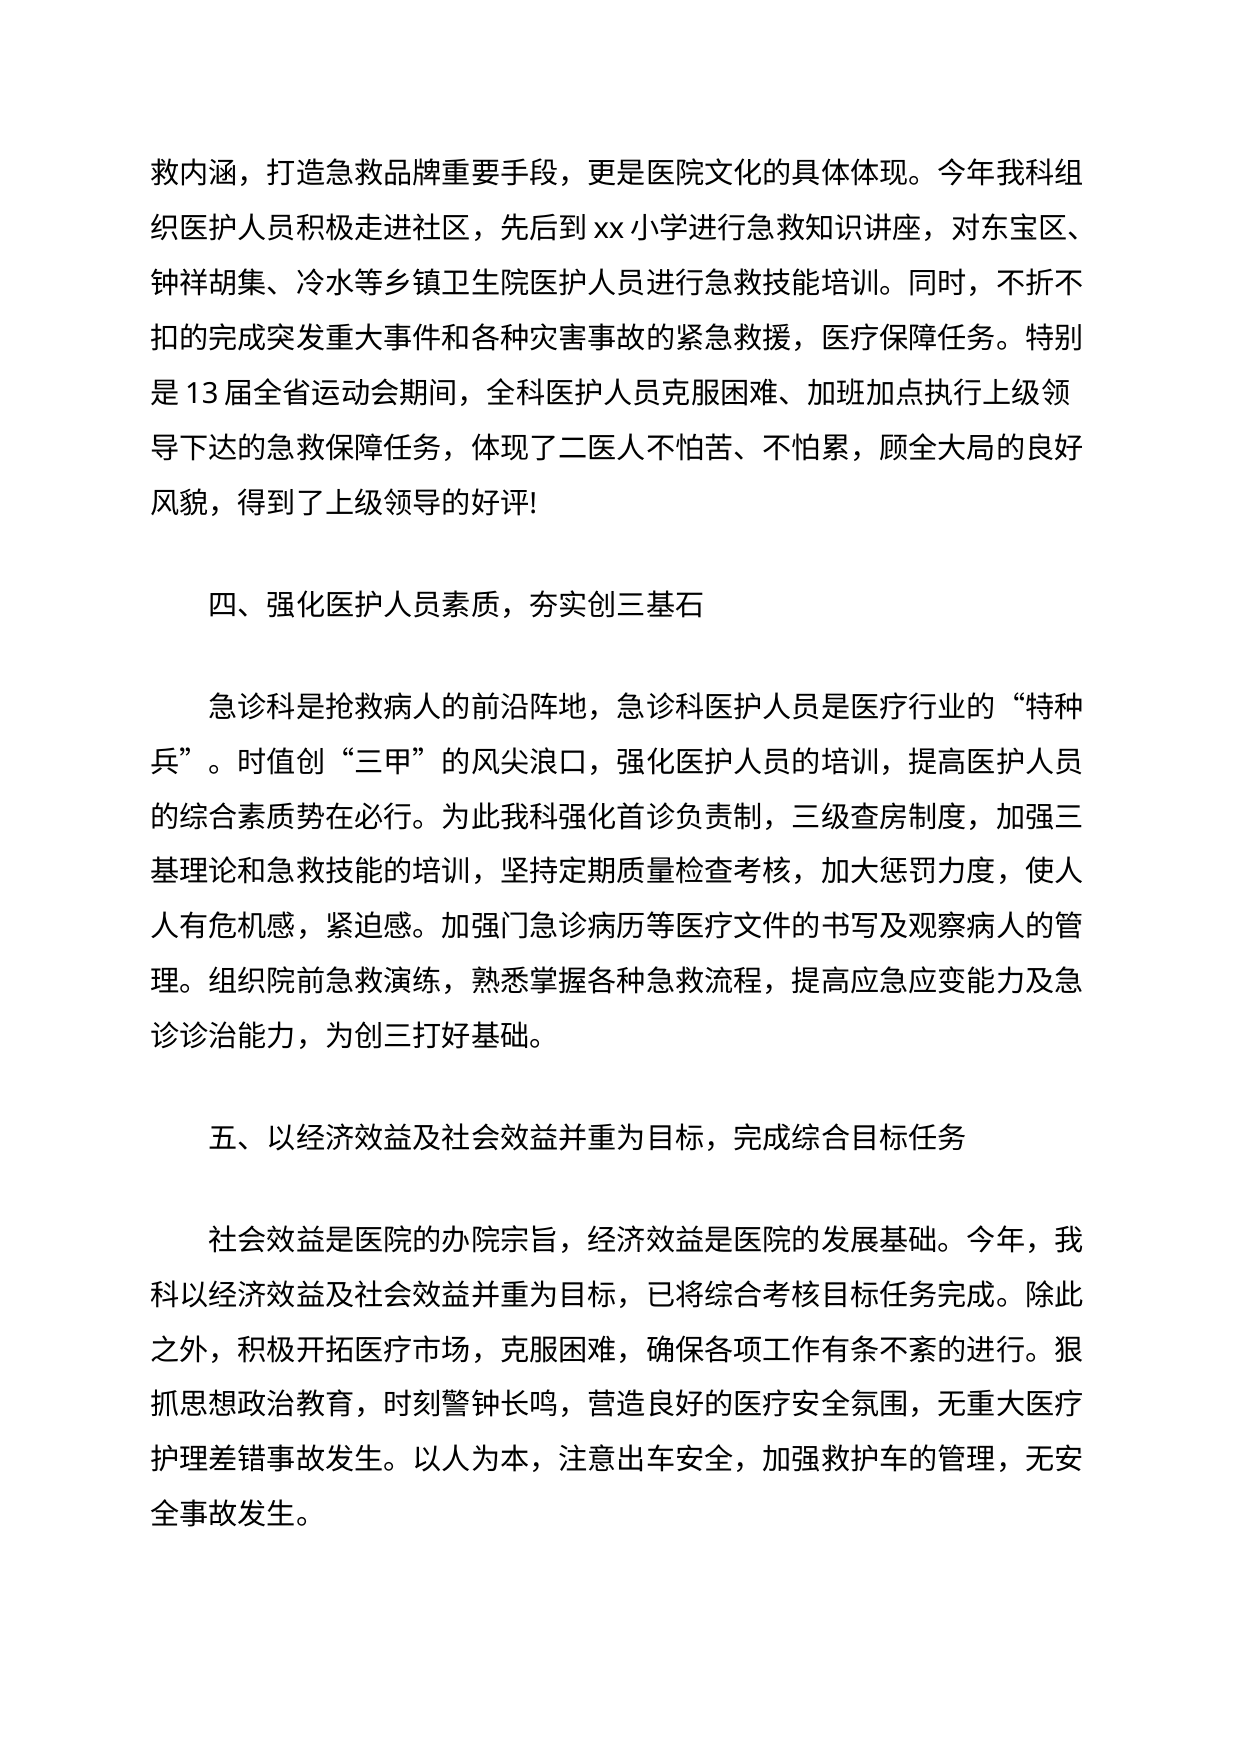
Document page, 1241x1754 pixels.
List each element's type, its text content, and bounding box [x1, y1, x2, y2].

text 急诊科是抢救病人的前沿阵地，急诊科医护人员是医疗行业的“特种兵”。时值创“三甲”的风尖浪口，强化医护人员的培训，提高医护人员的综合素质势在必行。为此我科强化首诊负责制，三级查房制度，加强三基理论和急救技能的培训，坚持定期质量检查考核，加大惩罚力度，使人人有危机感，紧迫感。加强门急诊病历等医疗文件的书写及观察病人的管理。组织院前急救演练，熟悉掌握各种急救流程，提高应急应变能力及急诊诊治能力，为创三打好基础。 [150, 683, 1090, 1055]
text 社会效益是医院的办院宗旨，经济效益是医院的发展基础。今年，我科以经济效益及社会效益并重为目标，已将综合考核目标任务完成。除此之外，积极开拓医疗市场，克服困难，确保各项工作有条不紊的进行。狠抓思想政治教育，时刻警钟长鸣，营造良好的医疗安全氛围，无重大医疗护理差错事故发生。以人为本，注意出车安全，加强救护车的管理，无安全事故发生。 [150, 1216, 1090, 1533]
text 四、强化医护人员素质，夯实创三基石 [150, 582, 1090, 624]
text 五、以经济效益及社会效益并重为目标，完成综合目标任务 [150, 1114, 1090, 1157]
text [150, 150, 1090, 522]
